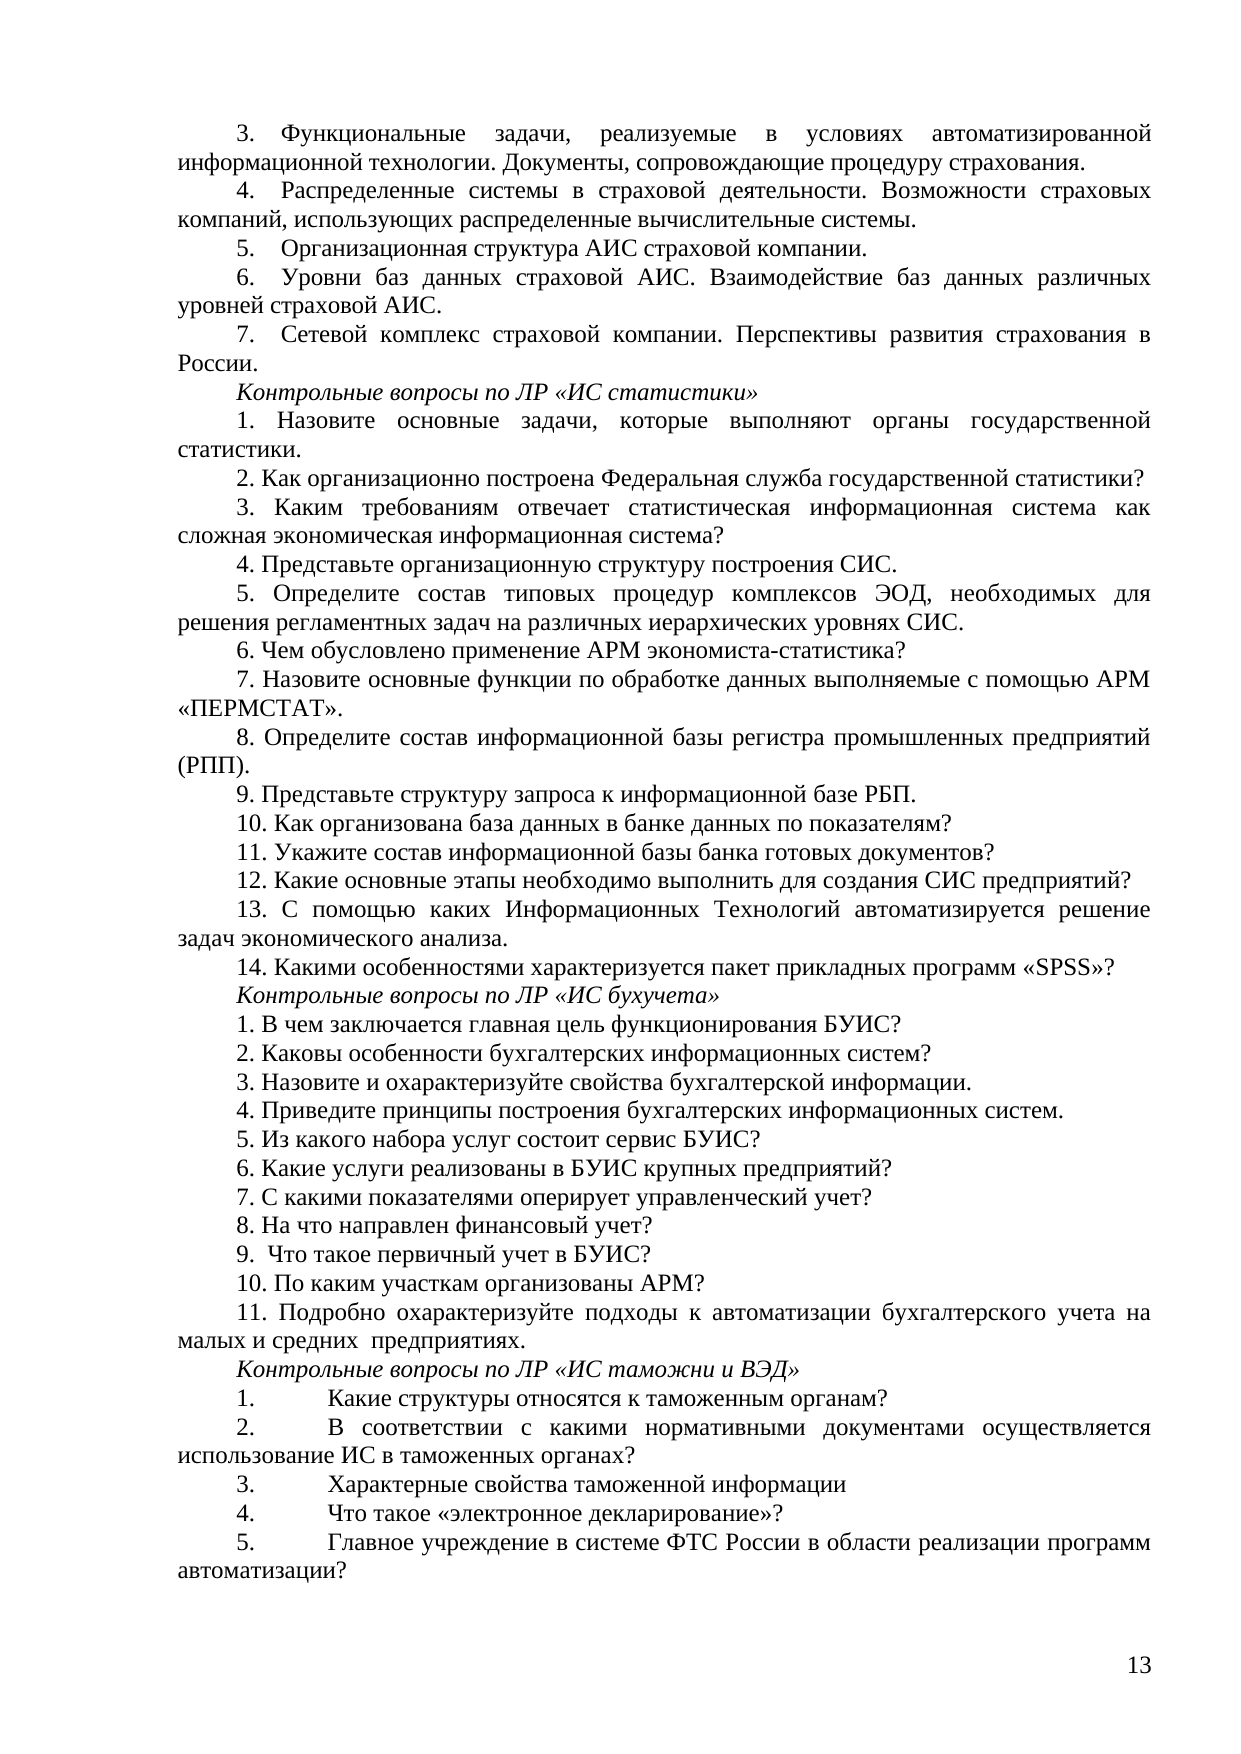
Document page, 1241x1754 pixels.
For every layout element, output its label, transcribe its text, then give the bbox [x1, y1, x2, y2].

list Какие структуры относятся к таможенным органам? [177, 1383, 1152, 1412]
text 9. Представьте структуру запроса к информационной базе РБП. [177, 779, 1152, 808]
text 2. Каковы особенности бухгалтерских информационных систем? [177, 1038, 1152, 1067]
text 1. В чем заключается главная цель функционирования БУИС? [177, 1009, 1152, 1038]
text 11. Укажите состав информационной базы банка готовых документов? [177, 837, 1152, 866]
list Функциональные задачи, реализуемые в условиях автоматизированной информационной технологии. Документы, сопровождающие процедуру страхования. [177, 118, 1152, 176]
text 3. Каким требованиям отвечает статистическая информационная система как сложная экономическая информационная система? [177, 492, 1152, 549]
text 14. Какими особенностями характеризуется пакет прикладных программ «SPSS»? [177, 952, 1152, 981]
text 10. По каким участкам организованы АРМ? [177, 1268, 1152, 1297]
list Уровни баз данных страховой АИС. Взаимодействие баз данных различных уровней страховой АИС. [177, 262, 1152, 319]
text 11. Подробно охарактеризуйте подходы к автоматизации бухгалтерского учета на малых и средних предприятиях. [177, 1297, 1152, 1354]
list Характерные свойства таможенной информации [177, 1469, 1152, 1498]
text 8. Определите состав информационной базы регистра промышленных предприятий (РПП). [177, 722, 1152, 779]
list Организационная структура АИС страховой компании. [177, 233, 1152, 262]
text 13. С помощью каких Информационных Технологий автоматизируется решение задач экономического анализа. [177, 894, 1152, 952]
text 7. Назовите основные функции по обработке данных выполняемые с помощью АРМ «ПЕРМСТАТ». [177, 664, 1152, 722]
list Что такое «электронное декларирование»? [177, 1498, 1152, 1527]
text Контрольные вопросы по ЛР «ИС бухучета» [177, 981, 1152, 1009]
text 4. Приведите принципы построения бухгалтерских информационных систем. [177, 1096, 1152, 1124]
text 8. На что направлен финансовый учет? [177, 1211, 1152, 1239]
text 6. Какие услуги реализованы в БУИС крупных предприятий? [177, 1153, 1152, 1182]
text 4. Представьте организационную структуру построения СИС. [177, 549, 1152, 578]
text 5. Определите состав типовых процедур комплексов ЭОД, необходимых для решения регламентных задач на различных иерархических уровнях СИС. [177, 578, 1152, 636]
text Контрольные вопросы по ЛР «ИС статистики» [177, 377, 1152, 406]
text 10. Как организована база данных в банке данных по показателям? [177, 808, 1152, 837]
text 6. Чем обусловлено применение АРМ экономиста-статистика? [177, 636, 1152, 664]
list В соответствии с какими нормативными документами осуществляется использование ИС в таможенных органах? [177, 1412, 1152, 1469]
text 5. Из какого набора услуг состоит сервис БУИС? [177, 1124, 1152, 1153]
text 9. Что такое первичный учет в БУИС? [177, 1239, 1152, 1268]
text 7. С какими показателями оперирует управленческий учет? [177, 1182, 1152, 1211]
list Главное учреждение в системе ФТС России в области реализации программ автоматизации? [177, 1527, 1152, 1584]
text Контрольные вопросы по ЛР «ИС таможни и ВЭД» [177, 1354, 1152, 1383]
text 12. Какие основные этапы необходимо выполнить для создания СИС предприятий? [177, 866, 1152, 894]
text 2. Как организационно построена Федеральная служба государственной статистики? [177, 463, 1152, 492]
text 3. Назовите и охарактеризуйте свойства бухгалтерской информации. [177, 1067, 1152, 1096]
list Сетевой комплекс страховой компании. Перспективы развития страхования в России. [177, 319, 1152, 377]
text 1. Назовите основные задачи, которые выполняют органы государственной статистики. [177, 406, 1152, 463]
list Распределенные системы в страховой деятельности. Возможности страховых компаний, использующих распределенные вычислительные системы. [177, 176, 1152, 233]
